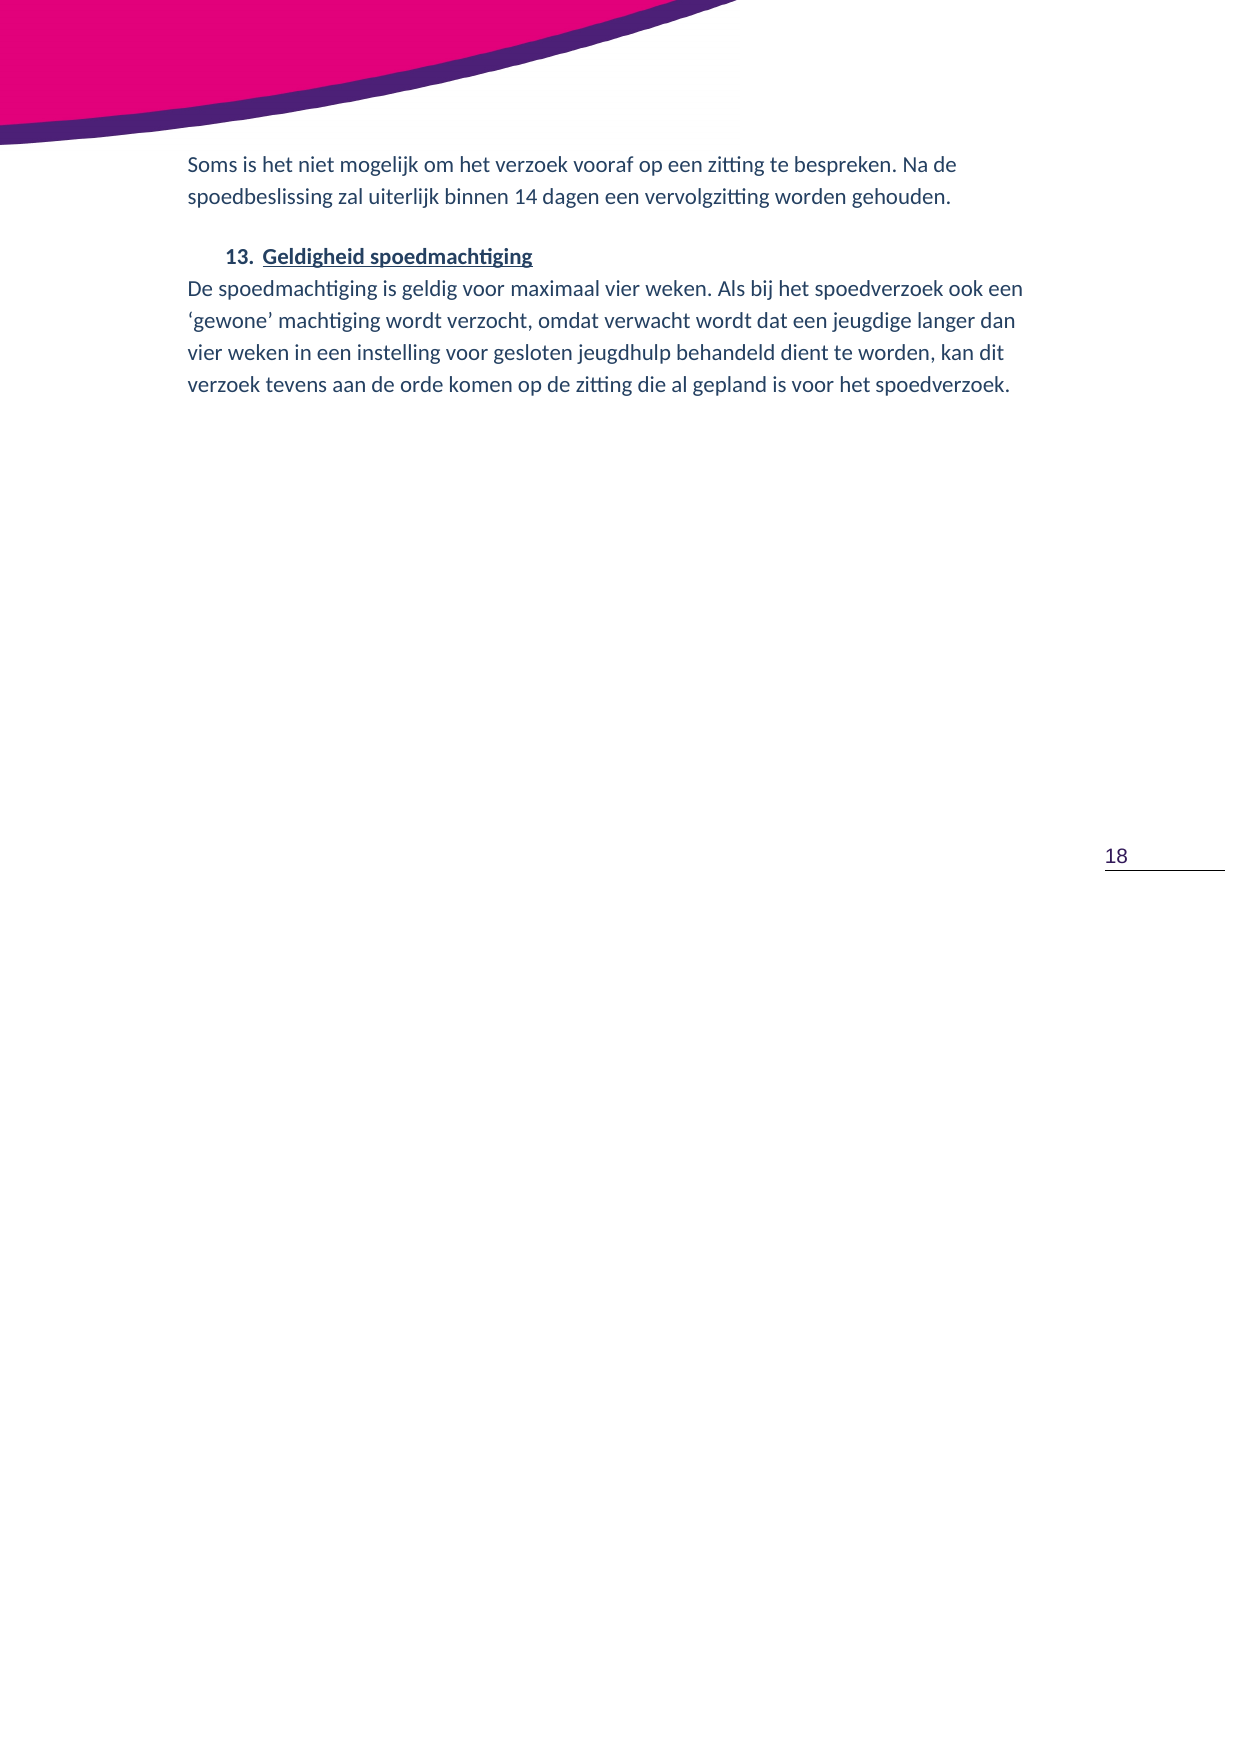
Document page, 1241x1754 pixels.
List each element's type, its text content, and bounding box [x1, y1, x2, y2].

text Soms is het niet mogelijk om het verzoek vooraf op een zitting te bespreken. Na de spoedbeslissing zal uiterlijk binnen 14 dagen een vervolgzitting worden gehouden. [187, 150, 1053, 210]
text De spoedmachtiging is geldig voor maximaal vier weken. Als bij het spoedverzoek ook een ‘gewone’ machtiging wordt verzocht, omdat verwacht wordt dat een jeugdige langer dan vier weken in een instelling voor gesloten jeugdhulp behandeld dient te worden, kan dit verzoek tevens aan de orde komen op de zitting die al gepland is voor het spoedverzoek. [187, 274, 1053, 399]
picture [0, 0, 740, 151]
list Geldigheid spoedmachtiging [225, 242, 1053, 270]
